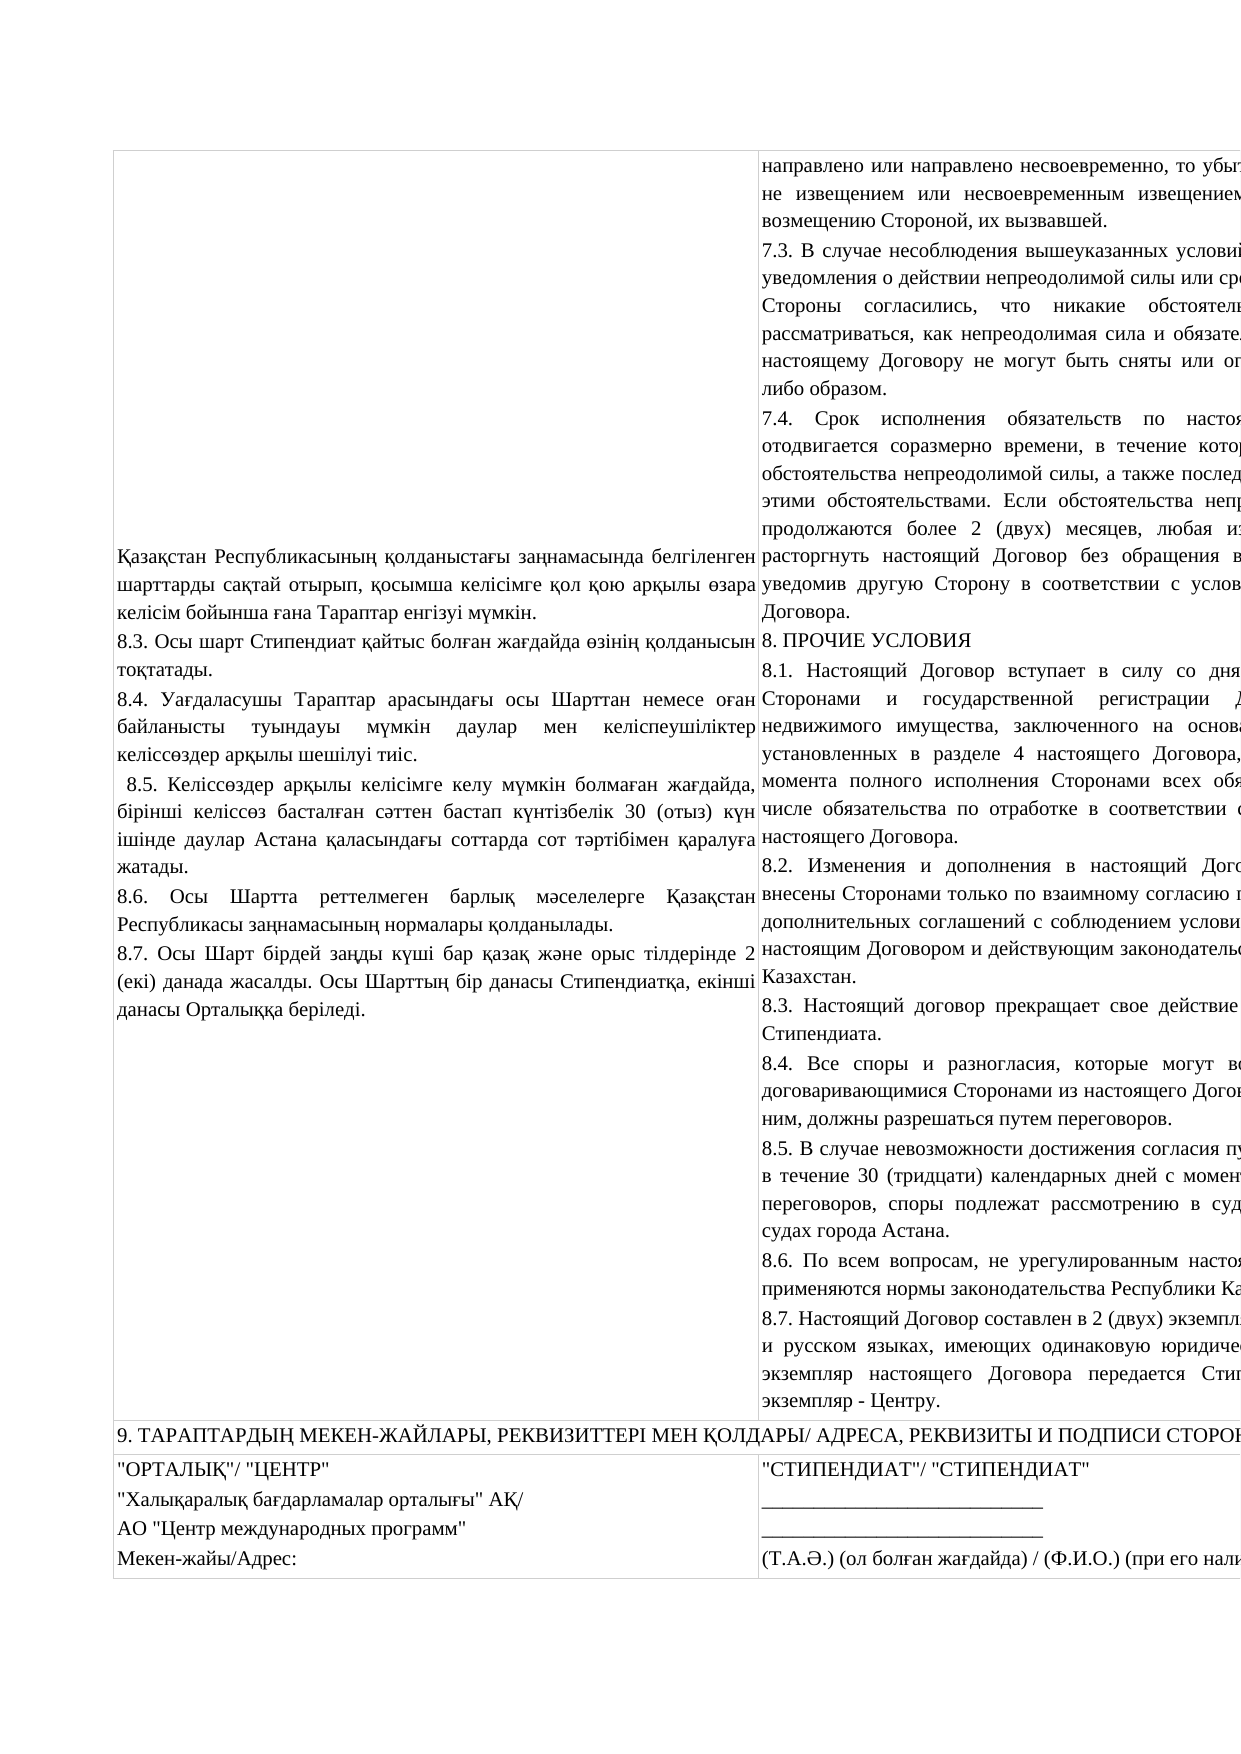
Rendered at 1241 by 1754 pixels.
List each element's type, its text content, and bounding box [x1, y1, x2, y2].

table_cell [114, 1455, 758, 1578]
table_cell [759, 1455, 1240, 1578]
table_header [759, 151, 1240, 1420]
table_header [114, 151, 758, 1420]
table_cell 9. ТАРАПТАРДЫҢ МЕКЕН-ЖАЙЛАРЫ, РЕКВИЗИТТЕРІ МЕН ҚОЛДАРЫ/ АДРЕСА, РЕКВИЗИТЫ И ПОДПИСИ СТОРОН [114, 1421, 1240, 1454]
